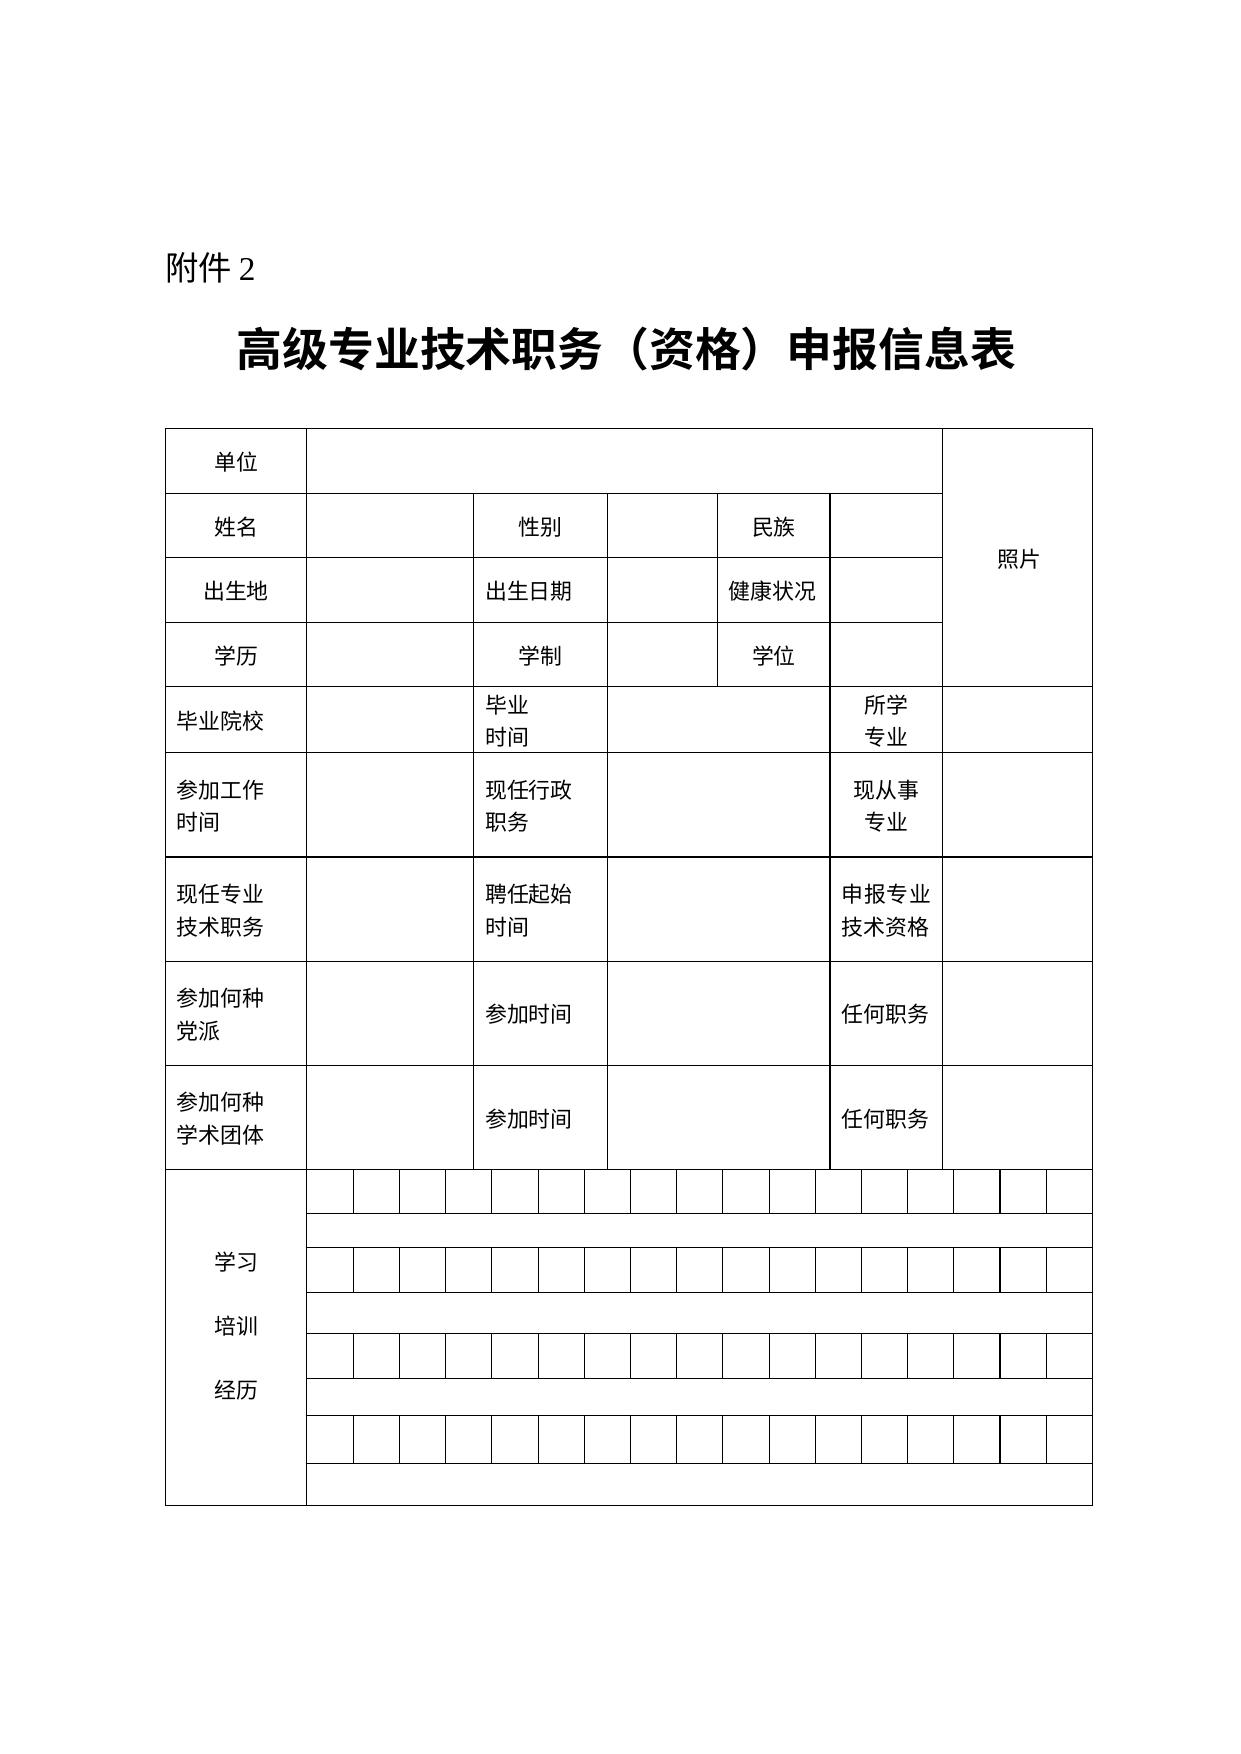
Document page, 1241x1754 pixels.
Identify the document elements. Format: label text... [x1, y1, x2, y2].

table_cell [446, 1416, 491, 1462]
table_cell [723, 1416, 769, 1462]
table_cell [908, 1334, 953, 1378]
table_cell [307, 558, 473, 622]
table_cell 参加何种 党派 [166, 962, 306, 1065]
table_cell 参加时间 [474, 1066, 607, 1169]
table_cell [831, 623, 942, 686]
table_cell [862, 1416, 907, 1462]
table_cell [307, 1170, 353, 1213]
table_cell [585, 1334, 630, 1378]
table_cell [1047, 1334, 1092, 1378]
table_cell 参加工作 时间 [166, 753, 306, 856]
table_cell [862, 1170, 907, 1213]
table_cell [816, 1170, 861, 1213]
table_cell 学历 [166, 623, 306, 686]
table_cell 现从事 专业 [831, 753, 942, 856]
table_cell [770, 1170, 815, 1213]
table_header 照片 [943, 429, 1092, 686]
table_header [307, 429, 942, 492]
table_cell 聘任起始 时间 [474, 858, 607, 961]
table_cell [585, 1170, 630, 1213]
table_cell [492, 1248, 538, 1292]
table_cell 性别 [474, 494, 607, 557]
table_cell [677, 1416, 722, 1462]
table_cell 参加时间 [474, 962, 607, 1065]
table_cell [492, 1334, 538, 1378]
table_cell [954, 1170, 999, 1213]
table_cell [816, 1248, 861, 1292]
table_cell [307, 1379, 1092, 1414]
table_cell [908, 1416, 953, 1462]
table_cell [816, 1334, 861, 1378]
table_cell 毕业院校 [166, 687, 306, 752]
table_cell [307, 1334, 353, 1378]
table_header 单位 [166, 429, 306, 492]
table_cell [943, 1066, 1092, 1169]
table_cell [816, 1416, 861, 1462]
table_cell [1047, 1248, 1092, 1292]
table_cell [608, 753, 829, 856]
table_cell [307, 1416, 353, 1462]
table_cell [608, 962, 829, 1065]
table_cell [862, 1248, 907, 1292]
text 附件2 [165, 233, 1087, 298]
table_cell [631, 1170, 676, 1213]
table_cell [608, 687, 829, 752]
table_cell [608, 858, 829, 961]
table_cell [1047, 1170, 1092, 1213]
table_cell [539, 1170, 584, 1213]
table_cell 参加何种 学术团体 [166, 1066, 306, 1169]
table_cell 姓名 [166, 494, 306, 557]
table_cell 所学 专业 [831, 687, 942, 752]
table_cell [954, 1334, 999, 1378]
table_cell [943, 858, 1092, 961]
table_cell [770, 1334, 815, 1378]
table_cell [723, 1170, 769, 1213]
table_cell [307, 687, 473, 752]
table_cell 申报专业技术资格 [831, 858, 942, 961]
table_cell [908, 1170, 953, 1213]
table_cell [908, 1248, 953, 1292]
table_cell 出生日期 [474, 558, 607, 622]
table_cell [608, 558, 717, 622]
table_cell [400, 1248, 445, 1292]
table_cell 任何职务 [831, 1066, 942, 1169]
table_cell 毕业 时间 [474, 687, 607, 752]
table_cell [1001, 1334, 1046, 1378]
table_cell [307, 753, 473, 856]
table_cell 学制 [474, 623, 607, 686]
table_cell [631, 1248, 676, 1292]
table_cell 健康状况 [718, 558, 829, 622]
table_cell [677, 1170, 722, 1213]
table_cell [307, 1214, 1092, 1247]
table_cell [307, 1464, 1092, 1505]
table_cell [770, 1416, 815, 1462]
table_cell [446, 1334, 491, 1378]
table_cell [1047, 1416, 1092, 1462]
table_cell [862, 1334, 907, 1378]
table_cell [1001, 1416, 1046, 1462]
table_cell 现任行政 职务 [474, 753, 607, 856]
table_cell [307, 858, 473, 961]
table_cell [354, 1248, 399, 1292]
table_cell [677, 1334, 722, 1378]
table_cell [608, 623, 717, 686]
table_cell [307, 962, 473, 1065]
table_cell [492, 1170, 538, 1213]
table_cell [307, 494, 473, 557]
table_cell [943, 962, 1092, 1065]
table_cell [400, 1334, 445, 1378]
table_cell 出生地 [166, 558, 306, 622]
table_cell [307, 1248, 353, 1292]
table_cell [400, 1416, 445, 1462]
table_cell [354, 1170, 399, 1213]
table_cell [446, 1170, 491, 1213]
table_cell [400, 1170, 445, 1213]
table_cell [1001, 1248, 1046, 1292]
table_cell 任何职务 [831, 962, 942, 1065]
table_cell [831, 558, 942, 622]
table_cell [954, 1248, 999, 1292]
text 高级专业技术职务（资格）申报信息表 [165, 298, 1087, 395]
table_cell [943, 753, 1092, 856]
table_cell [631, 1416, 676, 1462]
table_cell 现任专业 技术职务 [166, 858, 306, 961]
table_cell 学习 培训 经历 [166, 1170, 306, 1505]
table_cell 民族 [718, 494, 829, 557]
table_cell [943, 687, 1092, 752]
table_cell [723, 1334, 769, 1378]
table_cell [585, 1416, 630, 1462]
table_cell [608, 494, 717, 557]
table_cell [539, 1334, 584, 1378]
table_cell [608, 1066, 829, 1169]
table_cell [677, 1248, 722, 1292]
table_cell [539, 1416, 584, 1462]
table_cell [585, 1248, 630, 1292]
table_cell [831, 494, 942, 557]
table_cell [954, 1416, 999, 1462]
table_cell [539, 1248, 584, 1292]
table_cell [354, 1416, 399, 1462]
table_cell [307, 623, 473, 686]
table_cell [1001, 1170, 1046, 1213]
table_cell [770, 1248, 815, 1292]
table_cell [492, 1416, 538, 1462]
table_cell [307, 1293, 1092, 1332]
table_cell [446, 1248, 491, 1292]
table_cell [307, 1066, 473, 1169]
table_cell [723, 1248, 769, 1292]
table_cell [631, 1334, 676, 1378]
table_cell [354, 1334, 399, 1378]
table_cell 学位 [718, 623, 829, 686]
